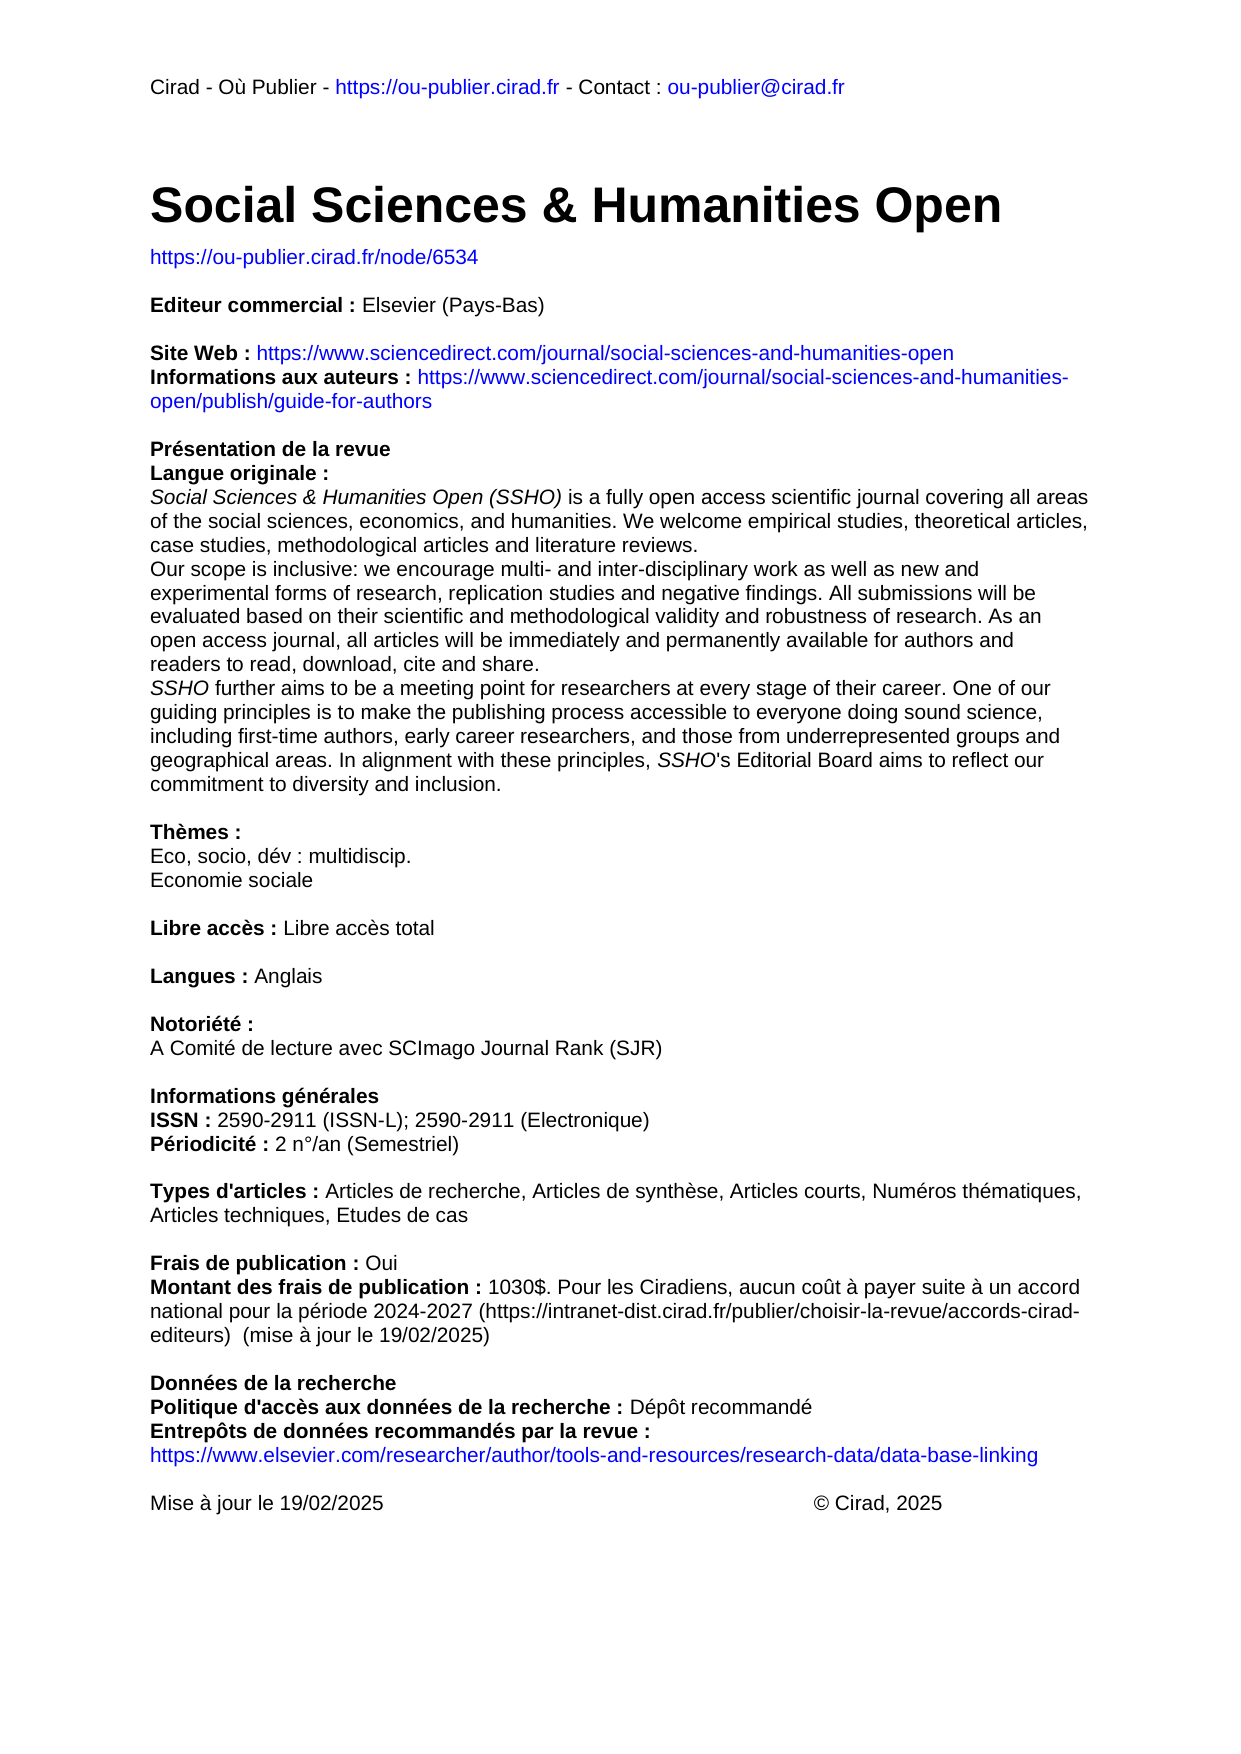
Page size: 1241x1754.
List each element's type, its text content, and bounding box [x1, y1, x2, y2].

text Social Sciences & Humanities Open (SSHO) is a fully open access scientific journal covering all areas of the social sciences, economics, and humanities. We welcome empirical studies, theoretical articles, case studies, methodological articles and literature reviews. [150, 484, 1090, 556]
text Editeur commercial : Elsevier (Pays-Bas)Site Web : https://www.sciencedirect.com/journal/social-sciences-and-humanities-openInformations aux auteurs : https://www.sciencedirect.com/journal/social-sciences-and-humanities-open/publish/guide-for-authorsPrésentation de la revueLangue originale : [150, 269, 1090, 484]
text Types d'articles : Articles de recherche, Articles de synthèse, Articles courts, Numéros thématiques, Articles techniques, Etudes de casFrais de publication : OuiMontant des frais de publication : 1030$. Pour les Ciradiens, aucun coût à payer suite à un accord national pour la période 2024-2027 (https://intranet-dist.cirad.fr/publier/choisir-la-revue/accords-cirad-editeurs) (mise à jour le 19/02/2025)Données de la recherchePolitique d'accès aux données de la recherche : Dépôt recommandéEntrepôts de données recommandés par la revue : https://www.elsevier.com/researcher/author/tools-and-resources/research-data/data-base-linkingMise à jour le 19/02/2025 © Cirad, 2025 [150, 1155, 1090, 1515]
subtitle Social Sciences & Humanities Open [150, 175, 1090, 232]
text https://ou-publier.cirad.fr/node/6534 [150, 245, 1090, 269]
text Our scope is inclusive: we encourage multi- and inter-disciplinary work as well as new and experimental forms of research, replication studies and negative findings. All submissions will be evaluated based on their scientific and methodological validity and robustness of research. As an open access journal, all articles will be immediately and permanently available for authors and readers to read, download, cite and share. [150, 556, 1090, 676]
text Thèmes : Eco, socio, dév : multidiscip.Economie socialeLibre accès : Libre accès totalLangues : AnglaisNotoriété : A Comité de lecture avec SCImago Journal Rank (SJR)Informations généralesISSN : 2590-2911 (ISSN-L); 2590-2911 (Electronique)Périodicité : 2 n°/an (Semestriel) [150, 820, 1090, 1155]
text SSHO further aims to be a meeting point for researchers at every stage of their career. One of our guiding principles is to make the publishing process accessible to everyone doing sound science, including first-time authors, early career researchers, and those from underrepresented groups and geographical areas. In alignment with these principles, SSHO's Editorial Board aims to reflect our commitment to diversity and inclusion. [150, 676, 1090, 796]
